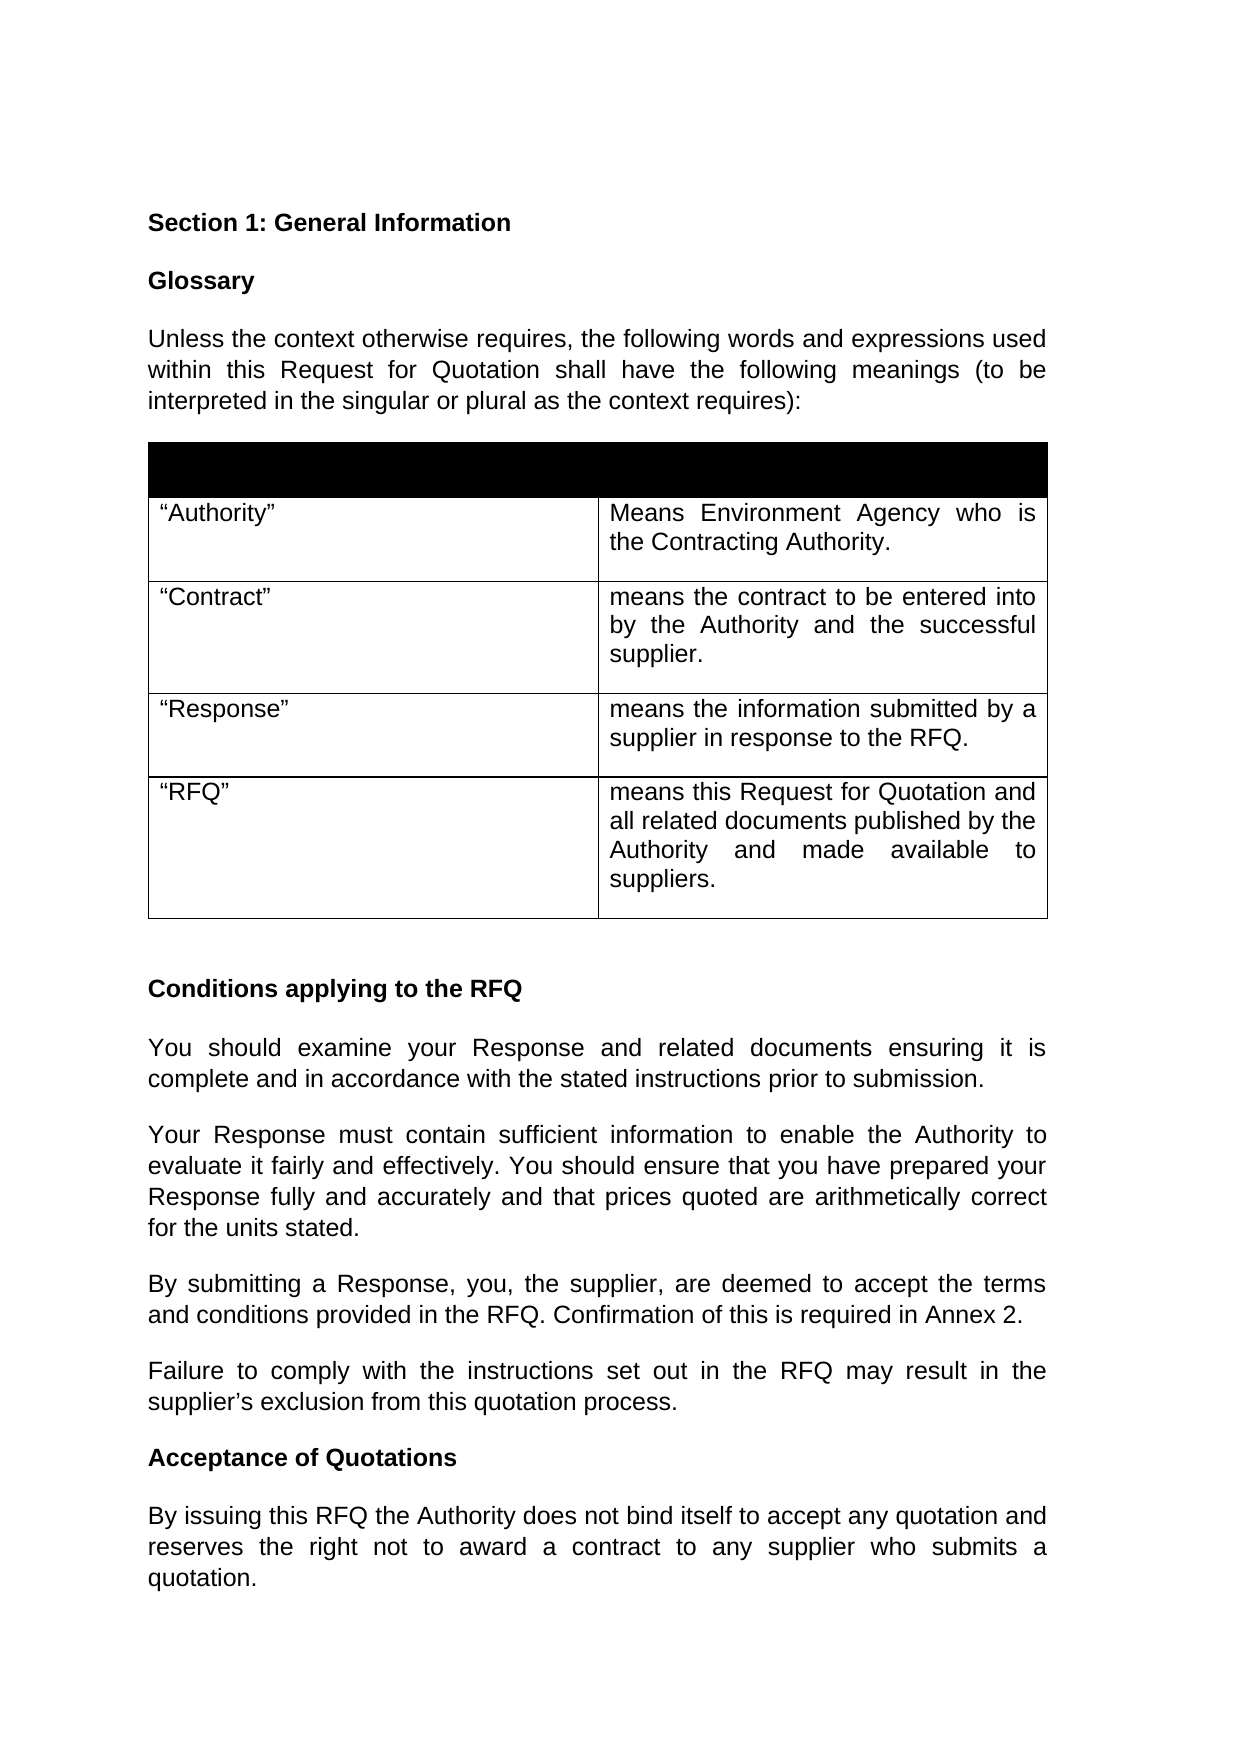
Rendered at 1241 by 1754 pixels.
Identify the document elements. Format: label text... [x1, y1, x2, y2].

subtitle Conditions applying to the RFQ [148, 974, 1048, 1003]
table_cell means the contract to be entered into by the Authority and the successful supplier. [599, 582, 1047, 693]
table_header [599, 443, 1047, 497]
table_cell Means Environment Agency who is the Contracting Authority. [599, 498, 1047, 581]
subtitle Acceptance of Quotations [148, 1443, 1048, 1472]
text Your Response must contain sufficient information to enable the Authority to evaluate it fairly and effectively. You should ensure that you have prepared your Response fully and accurately and that prices quoted are arithmetically correct for the units stated. [148, 1119, 1048, 1241]
table_header [149, 443, 598, 497]
subtitle Glossary [148, 266, 1048, 295]
table_cell means the information submitted by a supplier in response to the RFQ. [599, 694, 1047, 776]
table_cell means this Request for Quotation and all related documents published by the Authority and made available to suppliers. [599, 778, 1047, 917]
text You should examine your Response and related documents ensuring it is complete and in accordance with the stated instructions prior to submission. [148, 1032, 1048, 1092]
table_cell “Authority” [149, 498, 598, 581]
title Section 1: General Information [148, 208, 1048, 237]
table_cell “Response” [149, 694, 598, 776]
table_cell “Contract” [149, 582, 598, 693]
text Unless the context otherwise requires, the following words and expressions used within this Request for Quotation shall have the following meanings (to be interpreted in the singular or plural as the context requires): [148, 324, 1048, 415]
text Failure to comply with the instructions set out in the RFQ may result in the supplier’s exclusion from this quotation process. [148, 1356, 1048, 1416]
text By issuing this RFQ the Authority does not bind itself to accept any quotation and reserves the right not to award a contract to any supplier who submits a quotation. [148, 1501, 1048, 1592]
table_cell “RFQ” [149, 778, 598, 917]
text By submitting a Response, you, the supplier, are deemed to accept the terms and conditions provided in the RFQ. Confirmation of this is required in Annex 2. [148, 1269, 1048, 1328]
